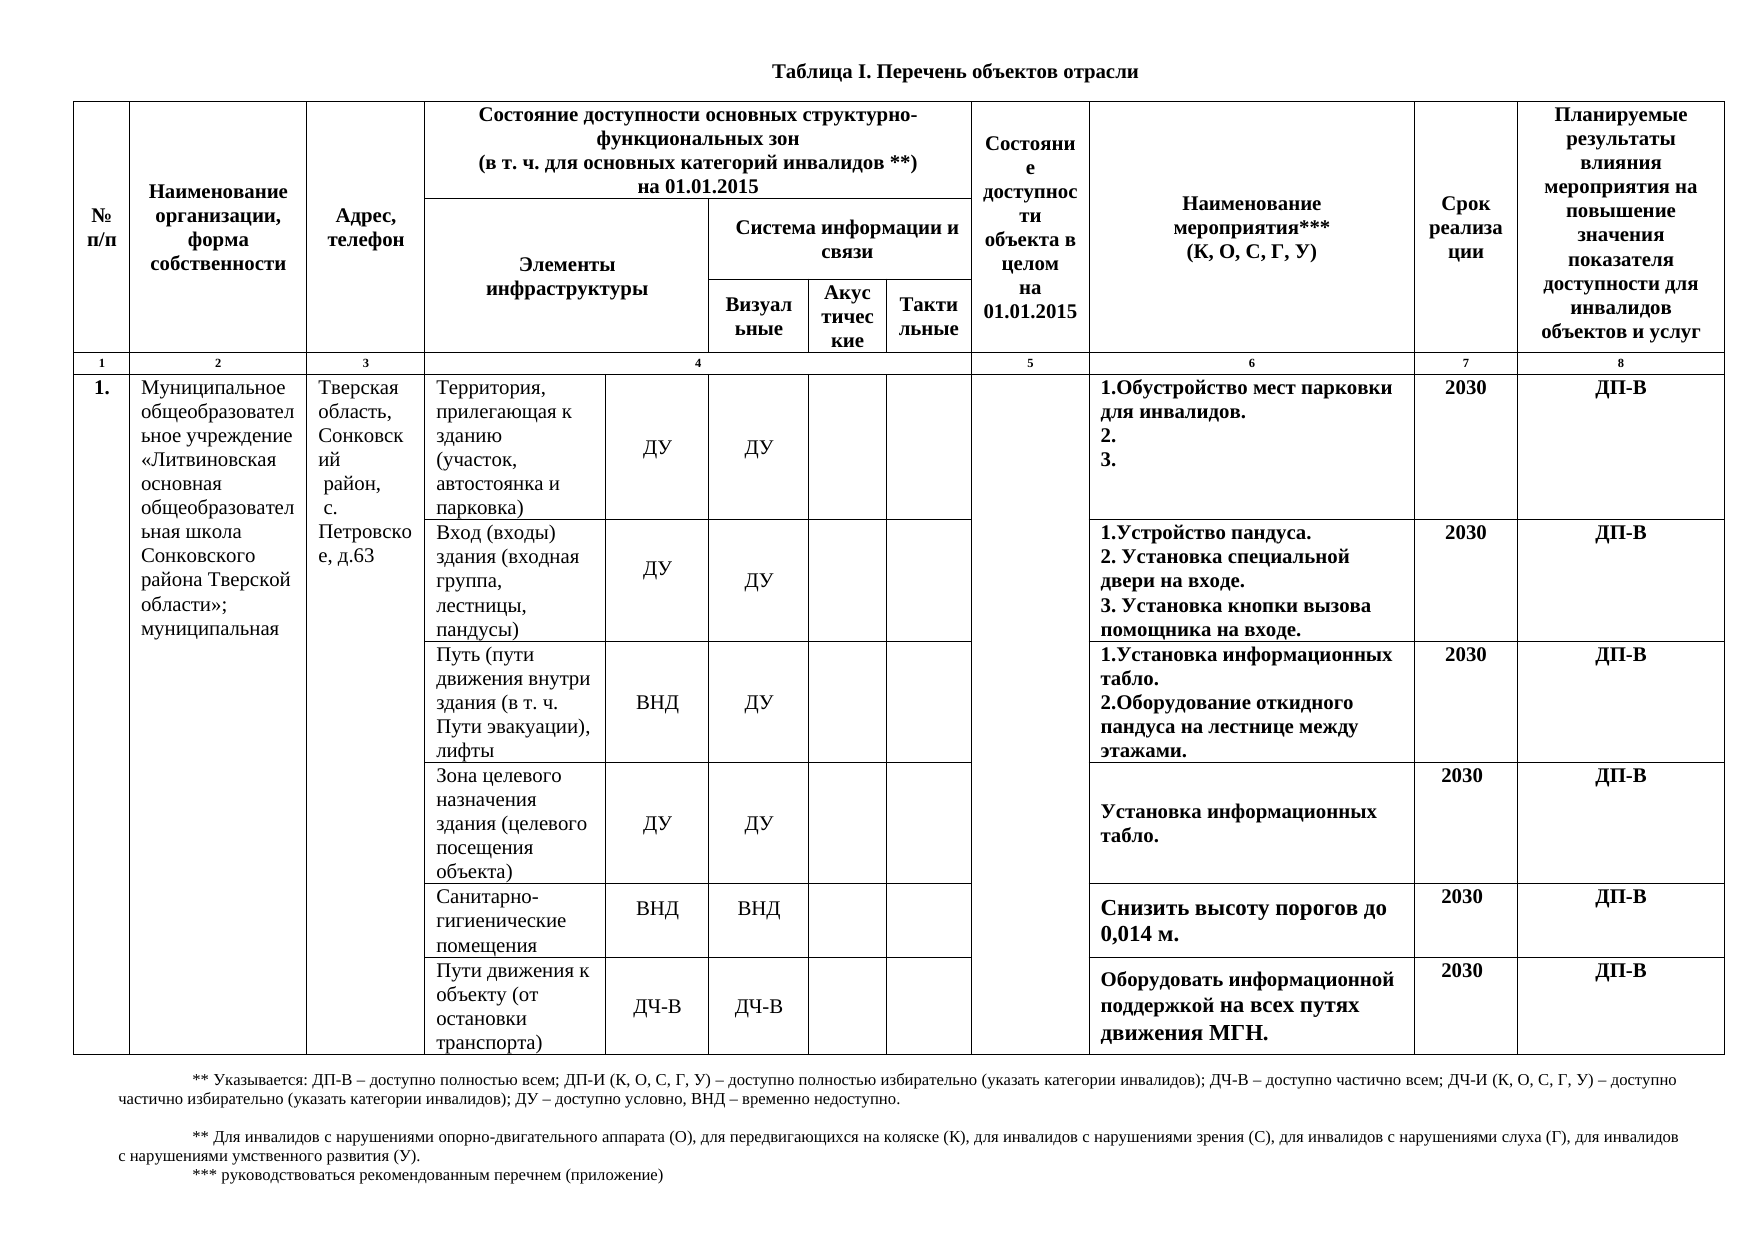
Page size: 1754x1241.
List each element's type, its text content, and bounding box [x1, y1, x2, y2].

table_header Наименование организации, форма собственности [130, 102, 306, 352]
text ** Указывается: ДП-В – доступно полностью всем; ДП-И (К, О, С, Г, У) – доступно полностью избирательно (указать категории инвалидов); ДЧ-В – доступно частично всем; ДЧ-И (К, О, С, Г, У) – доступно частично избирательно (указать категории инвалидов); ДУ – доступно условно, ВНД – временно недоступно. [118, 1069, 1680, 1108]
table_cell 2030 [1415, 884, 1517, 957]
table_cell [809, 763, 886, 883]
table_cell 1.Обустройство мест парковки для инвалидов. 2. 3. [1090, 375, 1414, 519]
table_cell [809, 884, 886, 957]
table_cell Оборудовать информационной поддержкой на всех путях движения МГН. [1090, 958, 1414, 1054]
table_cell [887, 375, 971, 519]
table_cell ДЧ-В [709, 958, 808, 1054]
table_cell ДП-В [1518, 763, 1724, 883]
table_cell Визуальные [709, 280, 808, 352]
table_cell 4 [425, 353, 971, 374]
table_cell Санитарно-гигиенические помещения [425, 884, 605, 957]
table_cell 2030 [1415, 958, 1517, 1054]
table_cell ДЧ-В [606, 958, 708, 1054]
table_cell ДП-В [1518, 375, 1724, 519]
table_cell [887, 763, 971, 883]
table_cell [887, 520, 971, 641]
table_cell [809, 520, 886, 641]
table_cell ДУ [709, 375, 808, 519]
table_cell ДУ [606, 763, 708, 883]
table_cell [887, 884, 971, 957]
table_cell Система информации и связи [709, 199, 971, 278]
table_cell ДП-В [1518, 642, 1724, 762]
table_cell 1. [74, 375, 129, 1054]
table_cell 5 [972, 353, 1089, 374]
table_cell 1.Устройство пандуса. 2. Установка специальной двери на входе. 3. Установка кнопки вызова помощника на входе. [1090, 520, 1414, 641]
table_cell [809, 375, 886, 519]
table_cell ДП-В [1518, 520, 1724, 641]
table_cell Вход (входы) здания (входная группа, лестницы, пандусы) [425, 520, 605, 641]
table_cell ВНД [606, 884, 708, 957]
table_cell Муниципальное общеобразовательное учреждение «Литвиновская основная общеобразовательная школа Сонковского района Тверской области»; муниципальная [130, 375, 306, 1054]
table_cell 2030 [1415, 520, 1517, 641]
table_cell ДУ [606, 520, 708, 641]
table_cell 2030 [1415, 763, 1517, 883]
table_cell ДУ [709, 520, 808, 641]
table_header № п/п [74, 102, 129, 352]
table_cell ДП-В [1518, 884, 1724, 957]
table_cell 7 [1415, 353, 1517, 374]
table_cell Путь (пути движения внутри здания (в т. ч. Пути эвакуации), лифты [425, 642, 605, 762]
table_header Планируемые результаты влияния мероприятия на повышение значения показателя доступности для инвалидов объектов и услуг [1518, 102, 1724, 352]
table_header Состояние доступности объекта в целом на 01.01.2015 [972, 102, 1089, 352]
table_cell 2 [130, 353, 306, 374]
table_cell ВНД [709, 884, 808, 957]
table_cell Элементы инфраструктуры [425, 199, 708, 352]
text ** Для инвалидов с нарушениями опорно-двигательного аппарата (О), для передвигающихся на коляске (К), для инвалидов с нарушениями зрения (С), для инвалидов с нарушениями слуха (Г), для инвалидов с нарушениями умственного развития (У). [118, 1127, 1680, 1165]
table_cell ВНД [606, 642, 708, 762]
table_cell ДУ [709, 642, 808, 762]
table_header Наименование мероприятия*** (К, О, С, Г, У) [1090, 102, 1414, 352]
table_header Состояние доступности основных структурно-функциональных зон (в т. ч. для основных категорий инвалидов **) на 01.01.2015 [425, 102, 971, 198]
table_cell 1.Установка информационных табло. 2.Оборудование откидного пандуса на лестнице между этажами. [1090, 642, 1414, 762]
text *** руководствоваться рекомендованным перечнем (приложение) [118, 1165, 1680, 1184]
table_cell [809, 642, 886, 762]
table_cell Зона целевого назначения здания (целевого посещения объекта) [425, 763, 605, 883]
table_cell ДУ [709, 763, 808, 883]
table_cell [887, 642, 971, 762]
list Таблица I. Перечень объектов отрасли [231, 59, 1680, 83]
table_header Адрес, телефон [307, 102, 424, 352]
table_cell ДУ [606, 375, 708, 519]
table_cell 8 [1518, 353, 1724, 374]
table_cell [809, 958, 886, 1054]
table_cell 1 [74, 353, 129, 374]
table_cell ДП-В [1518, 958, 1724, 1054]
table_cell 2030 [1415, 375, 1517, 519]
table_header Срок реализации [1415, 102, 1517, 352]
table_cell 6 [1090, 353, 1414, 374]
table_cell Территория, прилегающая к зданию (участок, автостоянка и парковка) [425, 375, 605, 519]
table_cell [972, 375, 1089, 1054]
table_cell Тверская область, Сонковский район, с. Петровское, д.63 [307, 375, 424, 1054]
table_cell [887, 958, 971, 1054]
table_cell 2030 [1415, 642, 1517, 762]
table_cell Тактильные [887, 280, 971, 352]
table_cell Пути движения к объекту (от остановки транспорта) [425, 958, 605, 1054]
table_cell Установка информационных табло. [1090, 763, 1414, 883]
table_cell 3 [307, 353, 424, 374]
table_cell Акустические [809, 280, 886, 352]
table_cell Снизить высоту порогов до 0,014 м. [1090, 884, 1414, 957]
